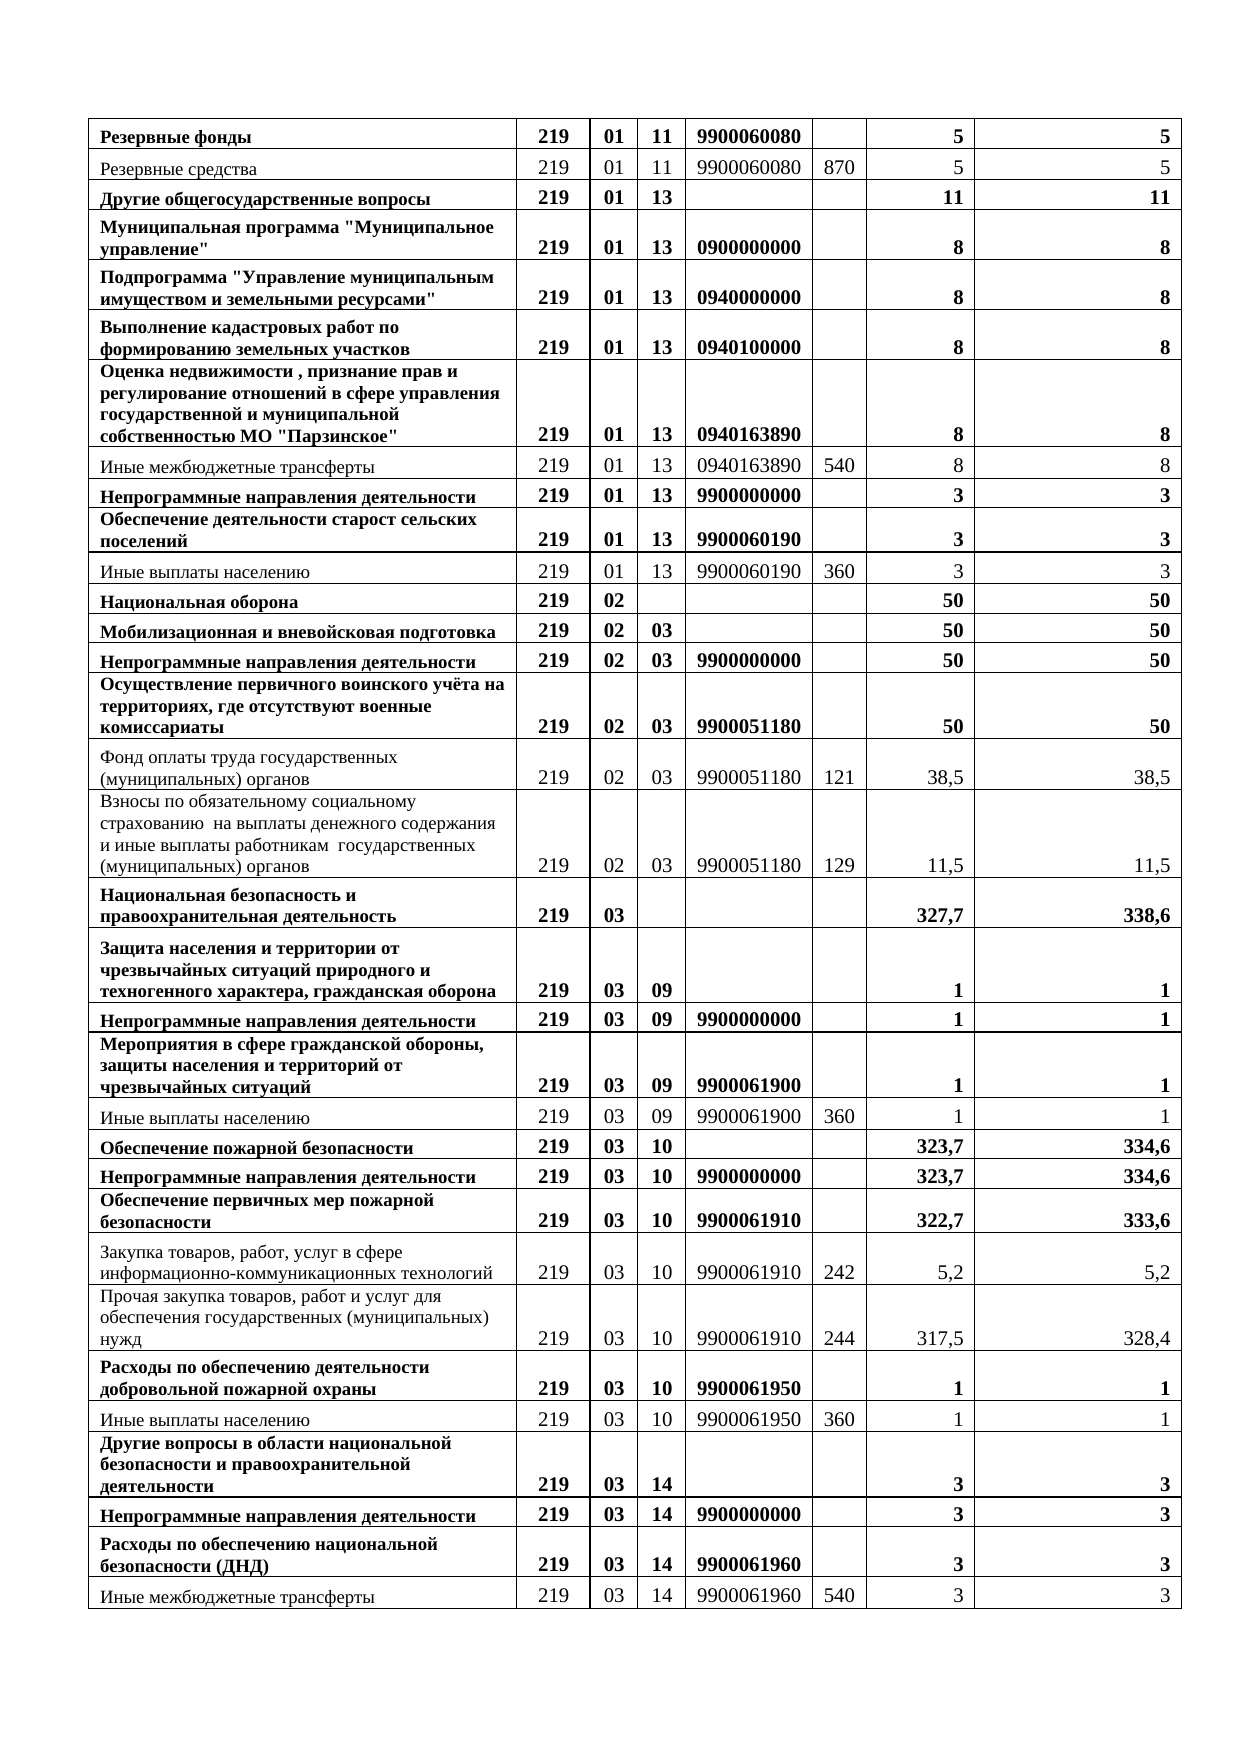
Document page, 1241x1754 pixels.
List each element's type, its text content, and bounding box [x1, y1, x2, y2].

table_cell 0900000000 [686, 210, 812, 259]
table_cell 10 [638, 1130, 685, 1158]
table_cell 11 [638, 119, 685, 148]
table_cell 8 [867, 210, 974, 259]
table_cell Непрограммные направления деятельности [89, 1003, 516, 1031]
table_cell 5 [867, 119, 974, 148]
table_cell 9900061900 [686, 1098, 812, 1128]
table_cell 219 [517, 360, 589, 446]
table_cell Осуществление первичного воинского учёта на территориях, где отсутствуют военные комиссариаты [89, 673, 516, 738]
table_cell 219 [517, 1401, 589, 1431]
table_cell 9900000000 [686, 643, 812, 672]
table_cell 03 [591, 1432, 637, 1496]
table_cell 1 [975, 1033, 1181, 1097]
table_cell 13 [638, 360, 685, 446]
table_cell Другие общегосударственные вопросы [89, 180, 516, 209]
table_cell 333,6 [975, 1189, 1181, 1232]
table_cell [686, 1130, 812, 1158]
table_cell Мобилизационная и вневойсковая подготовка [89, 614, 516, 642]
table_cell 13 [638, 210, 685, 259]
table_cell 3 [867, 1577, 974, 1607]
table_cell 1 [975, 1003, 1181, 1031]
table_cell [813, 310, 866, 359]
table_cell 3 [867, 553, 974, 583]
table_cell Иные межбюджетные трансферты [89, 447, 516, 477]
table_cell [813, 360, 866, 446]
table_cell 03 [591, 1351, 637, 1399]
table_cell 0940100000 [686, 310, 812, 359]
table_cell 13 [638, 310, 685, 359]
table_cell 1 [867, 1003, 974, 1031]
table_cell 8 [975, 210, 1181, 259]
table_cell 11,5 [975, 790, 1181, 877]
table_cell 14 [638, 1527, 685, 1576]
table_cell 5 [867, 149, 974, 179]
table_cell 0940163890 [686, 360, 812, 446]
table_cell [813, 673, 866, 738]
table_cell 219 [517, 584, 589, 612]
table_cell 8 [975, 260, 1181, 309]
table_cell 03 [591, 1401, 637, 1431]
table_cell 09 [638, 1003, 685, 1031]
table_cell 242 [813, 1233, 866, 1284]
table_cell 03 [591, 928, 637, 1002]
table_cell 219 [517, 508, 589, 551]
table_cell 219 [517, 1130, 589, 1158]
table_cell 9900061910 [686, 1285, 812, 1349]
table_cell 3 [975, 1577, 1181, 1607]
table_cell 1 [867, 1401, 974, 1431]
table_cell 1 [867, 928, 974, 1002]
table_cell Закупка товаров, работ, услуг в сфере информационно-коммуникационных технологий [89, 1233, 516, 1284]
table_cell 13 [638, 479, 685, 507]
table_cell 01 [591, 508, 637, 551]
table_cell 03 [591, 1189, 637, 1232]
table_cell 14 [638, 1432, 685, 1496]
table_cell [813, 1432, 866, 1496]
table_cell 9900061900 [686, 1033, 812, 1097]
table_cell [813, 1130, 866, 1158]
table_cell 3 [975, 508, 1181, 551]
table_cell Расходы по обеспечению национальной безопасности (ДНД) [89, 1527, 516, 1576]
table_cell Муниципальная программа "Муниципальное управление" [89, 210, 516, 259]
table_cell [813, 643, 866, 672]
table_cell 327,7 [867, 878, 974, 927]
table_cell 219 [517, 180, 589, 209]
table_cell [813, 1189, 866, 1232]
table_cell Фонд оплаты труда государственных (муниципальных) органов [89, 739, 516, 789]
table_cell 334,6 [975, 1159, 1181, 1188]
table_cell 02 [591, 739, 637, 789]
table_cell 03 [591, 1285, 637, 1349]
table_cell [813, 210, 866, 259]
table_cell 03 [591, 878, 637, 927]
table_cell 02 [591, 790, 637, 877]
table_cell Защита населения и территории от чрезвычайных ситуаций природного и техногенного характера, гражданская оборона [89, 928, 516, 1002]
table_cell 9900061910 [686, 1189, 812, 1232]
table_cell 317,5 [867, 1285, 974, 1349]
table_cell 219 [517, 479, 589, 507]
table_cell 219 [517, 928, 589, 1002]
table_cell 219 [517, 1189, 589, 1232]
table_cell 01 [591, 210, 637, 259]
table_cell 50 [975, 673, 1181, 738]
table_cell 3 [867, 1527, 974, 1576]
table_cell 03 [591, 1527, 637, 1576]
table_cell 03 [638, 790, 685, 877]
table_cell 3 [975, 1432, 1181, 1496]
table_cell 3 [975, 1498, 1181, 1526]
table_cell 50 [975, 614, 1181, 642]
table_cell 9900000000 [686, 1003, 812, 1031]
table_cell 323,7 [867, 1130, 974, 1158]
table_cell 13 [638, 447, 685, 477]
table_cell Иные выплаты населению [89, 1098, 516, 1128]
table_cell 03 [591, 1033, 637, 1097]
table_cell 01 [591, 149, 637, 179]
table_cell 03 [638, 614, 685, 642]
table_cell 8 [867, 447, 974, 477]
table_cell 03 [591, 1159, 637, 1188]
table_cell Резервные фонды [89, 119, 516, 148]
table_cell 3 [975, 553, 1181, 583]
table_cell 219 [517, 790, 589, 877]
table_cell 1 [975, 928, 1181, 1002]
table_cell [686, 928, 812, 1002]
table_cell [686, 584, 812, 612]
table_cell 219 [517, 1033, 589, 1097]
table_cell Оценка недвижимости , признание прав и регулирование отношений в сфере управления государственной и муниципальной собственностью МО "Парзинское" [89, 360, 516, 446]
table_cell 1 [867, 1033, 974, 1097]
table_cell Подпрограмма "Управление муниципальным имуществом и земельными ресурсами" [89, 260, 516, 309]
table_cell [813, 119, 866, 148]
table_cell 03 [591, 1130, 637, 1158]
table_cell 11,5 [867, 790, 974, 877]
table_cell 10 [638, 1233, 685, 1284]
table_cell 219 [517, 310, 589, 359]
table_cell [686, 180, 812, 209]
table_cell 338,6 [975, 878, 1181, 927]
table_cell 0940000000 [686, 260, 812, 309]
table_cell 219 [517, 1577, 589, 1607]
table_cell 09 [638, 1098, 685, 1128]
table_cell [638, 584, 685, 612]
table_cell 219 [517, 673, 589, 738]
table_cell 38,5 [975, 739, 1181, 789]
table_cell 8 [975, 360, 1181, 446]
table_cell [638, 878, 685, 927]
table_cell 219 [517, 739, 589, 789]
table_cell 540 [813, 447, 866, 477]
table_cell 11 [975, 180, 1181, 209]
table_cell Обеспечение пожарной безопасности [89, 1130, 516, 1158]
table_cell 14 [638, 1498, 685, 1526]
table_cell Обеспечение первичных мер пожарной безопасности [89, 1189, 516, 1232]
table_cell 8 [975, 447, 1181, 477]
table_cell Взносы по обязательному социальному страхованию на выплаты денежного содержания и иные выплаты работникам государственных (муниципальных) органов [89, 790, 516, 877]
table_cell 219 [517, 1498, 589, 1526]
table_cell 38,5 [867, 739, 974, 789]
table_cell 02 [591, 584, 637, 612]
table_cell Непрограммные направления деятельности [89, 1498, 516, 1526]
table_cell Непрограммные направления деятельности [89, 1159, 516, 1188]
table_cell 9900060080 [686, 119, 812, 148]
table_cell 50 [975, 643, 1181, 672]
table_cell 219 [517, 1233, 589, 1284]
table_cell [813, 584, 866, 612]
table_cell 360 [813, 1401, 866, 1431]
table_cell 9900000000 [686, 1159, 812, 1188]
table_cell 11 [638, 149, 685, 179]
table_cell 3 [867, 479, 974, 507]
table_cell 50 [867, 584, 974, 612]
table_cell 219 [517, 614, 589, 642]
table_cell 10 [638, 1285, 685, 1349]
table_cell 03 [591, 1498, 637, 1526]
table_cell [813, 878, 866, 927]
table_cell 219 [517, 447, 589, 477]
table_cell 01 [591, 260, 637, 309]
table_cell [813, 508, 866, 551]
table_cell 1 [975, 1401, 1181, 1431]
table_cell 328,4 [975, 1285, 1181, 1349]
table_cell 01 [591, 479, 637, 507]
table_cell 323,7 [867, 1159, 974, 1188]
table_cell 9900000000 [686, 479, 812, 507]
table_cell 360 [813, 1098, 866, 1128]
table_cell 10 [638, 1401, 685, 1431]
table_cell 13 [638, 508, 685, 551]
table_cell 540 [813, 1577, 866, 1607]
table_cell [813, 1351, 866, 1399]
table_cell 219 [517, 1003, 589, 1031]
table_cell 5,2 [975, 1233, 1181, 1284]
table_cell 8 [975, 310, 1181, 359]
table_cell 9900000000 [686, 1498, 812, 1526]
table_cell 01 [591, 447, 637, 477]
table_cell Мероприятия в сфере гражданской обороны, защиты населения и территорий от чрезвычайных ситуаций [89, 1033, 516, 1097]
table_cell 219 [517, 149, 589, 179]
table_cell 03 [591, 1233, 637, 1284]
table_cell Национальная оборона [89, 584, 516, 612]
table_cell 219 [517, 1159, 589, 1188]
table_cell 244 [813, 1285, 866, 1349]
table_cell Выполнение кадастровых работ по формированию земельных участков [89, 310, 516, 359]
table_cell 3 [975, 1527, 1181, 1576]
table_cell Расходы по обеспечению деятельности добровольной пожарной охраны [89, 1351, 516, 1399]
table_cell 02 [591, 643, 637, 672]
table_cell 9900051180 [686, 790, 812, 877]
table_cell 219 [517, 643, 589, 672]
table_cell [813, 928, 866, 1002]
table_cell Непрограммные направления деятельности [89, 643, 516, 672]
table_cell 219 [517, 119, 589, 148]
table_cell 03 [591, 1098, 637, 1128]
table_cell 50 [867, 643, 974, 672]
table_cell [686, 614, 812, 642]
table_cell 13 [638, 180, 685, 209]
table_cell 01 [591, 360, 637, 446]
table_cell 219 [517, 553, 589, 583]
table_cell 219 [517, 1351, 589, 1399]
table_cell 1 [975, 1098, 1181, 1128]
table_cell 8 [867, 310, 974, 359]
table_cell 5,2 [867, 1233, 974, 1284]
table_cell 11 [867, 180, 974, 209]
table_cell 01 [591, 553, 637, 583]
table_cell [813, 479, 866, 507]
table_cell 10 [638, 1351, 685, 1399]
table_cell 9900060190 [686, 553, 812, 583]
table_cell 9900061910 [686, 1233, 812, 1284]
table_cell 1 [867, 1351, 974, 1399]
table_cell [813, 1033, 866, 1097]
table_cell 9900061950 [686, 1401, 812, 1431]
table_cell 02 [591, 614, 637, 642]
table_cell 50 [867, 673, 974, 738]
table_cell 03 [638, 673, 685, 738]
table_cell [813, 1527, 866, 1576]
table_cell 3 [975, 479, 1181, 507]
table_cell 03 [638, 739, 685, 789]
table_cell [813, 1159, 866, 1188]
table_cell 8 [867, 260, 974, 309]
table_cell 219 [517, 1432, 589, 1496]
table_cell 5 [975, 119, 1181, 148]
table_cell Иные выплаты населению [89, 1401, 516, 1431]
table_cell Обеспечение деятельности старост сельских поселений [89, 508, 516, 551]
table_cell 0940163890 [686, 447, 812, 477]
table_cell [813, 1003, 866, 1031]
table_cell 129 [813, 790, 866, 877]
table_cell 50 [867, 614, 974, 642]
table_cell 360 [813, 553, 866, 583]
table_cell 9900061960 [686, 1577, 812, 1607]
table_cell 1 [867, 1098, 974, 1128]
table_cell 09 [638, 928, 685, 1002]
table_cell [813, 614, 866, 642]
table_cell Другие вопросы в области национальной безопасности и правоохранительной деятельности [89, 1432, 516, 1496]
table_cell 9900060080 [686, 149, 812, 179]
table_cell [813, 180, 866, 209]
table_cell 3 [867, 1432, 974, 1496]
table_cell 121 [813, 739, 866, 789]
table_cell Резервные средства [89, 149, 516, 179]
table_cell 5 [975, 149, 1181, 179]
table_cell 3 [867, 1498, 974, 1526]
table_cell 219 [517, 260, 589, 309]
table_cell 10 [638, 1159, 685, 1188]
table_cell 219 [517, 878, 589, 927]
table_cell 9900051180 [686, 673, 812, 738]
table_cell 870 [813, 149, 866, 179]
table_cell 8 [867, 360, 974, 446]
table_cell Иные межбюджетные трансферты [89, 1577, 516, 1607]
table_cell 01 [591, 310, 637, 359]
table_cell 50 [975, 584, 1181, 612]
table_cell [813, 1498, 866, 1526]
table_cell 03 [638, 643, 685, 672]
table_cell 10 [638, 1189, 685, 1232]
table_cell [686, 878, 812, 927]
table_cell 09 [638, 1033, 685, 1097]
table_cell Прочая закупка товаров, работ и услуг для обеспечения государственных (муниципальных) нужд [89, 1285, 516, 1349]
table_cell 13 [638, 260, 685, 309]
table_cell 01 [591, 119, 637, 148]
table_cell 13 [638, 553, 685, 583]
table_cell Национальная безопасность и правоохранительная деятельность [89, 878, 516, 927]
table_cell 9900051180 [686, 739, 812, 789]
table_cell [813, 260, 866, 309]
table_cell 219 [517, 210, 589, 259]
table_cell 03 [591, 1577, 637, 1607]
table_cell 9900060190 [686, 508, 812, 551]
table_cell 03 [591, 1003, 637, 1031]
table_cell 3 [867, 508, 974, 551]
table_cell 219 [517, 1098, 589, 1128]
table_cell 322,7 [867, 1189, 974, 1232]
table_cell Непрограммные направления деятельности [89, 479, 516, 507]
table_cell [686, 1432, 812, 1496]
table_cell 1 [975, 1351, 1181, 1399]
table_cell 14 [638, 1577, 685, 1607]
table_cell Иные выплаты населению [89, 553, 516, 583]
table_cell 334,6 [975, 1130, 1181, 1158]
table_cell 9900061960 [686, 1527, 812, 1576]
table_cell 9900061950 [686, 1351, 812, 1399]
table_cell 02 [591, 673, 637, 738]
table_cell 01 [591, 180, 637, 209]
table_cell 219 [517, 1527, 589, 1576]
table_cell 219 [517, 1285, 589, 1349]
